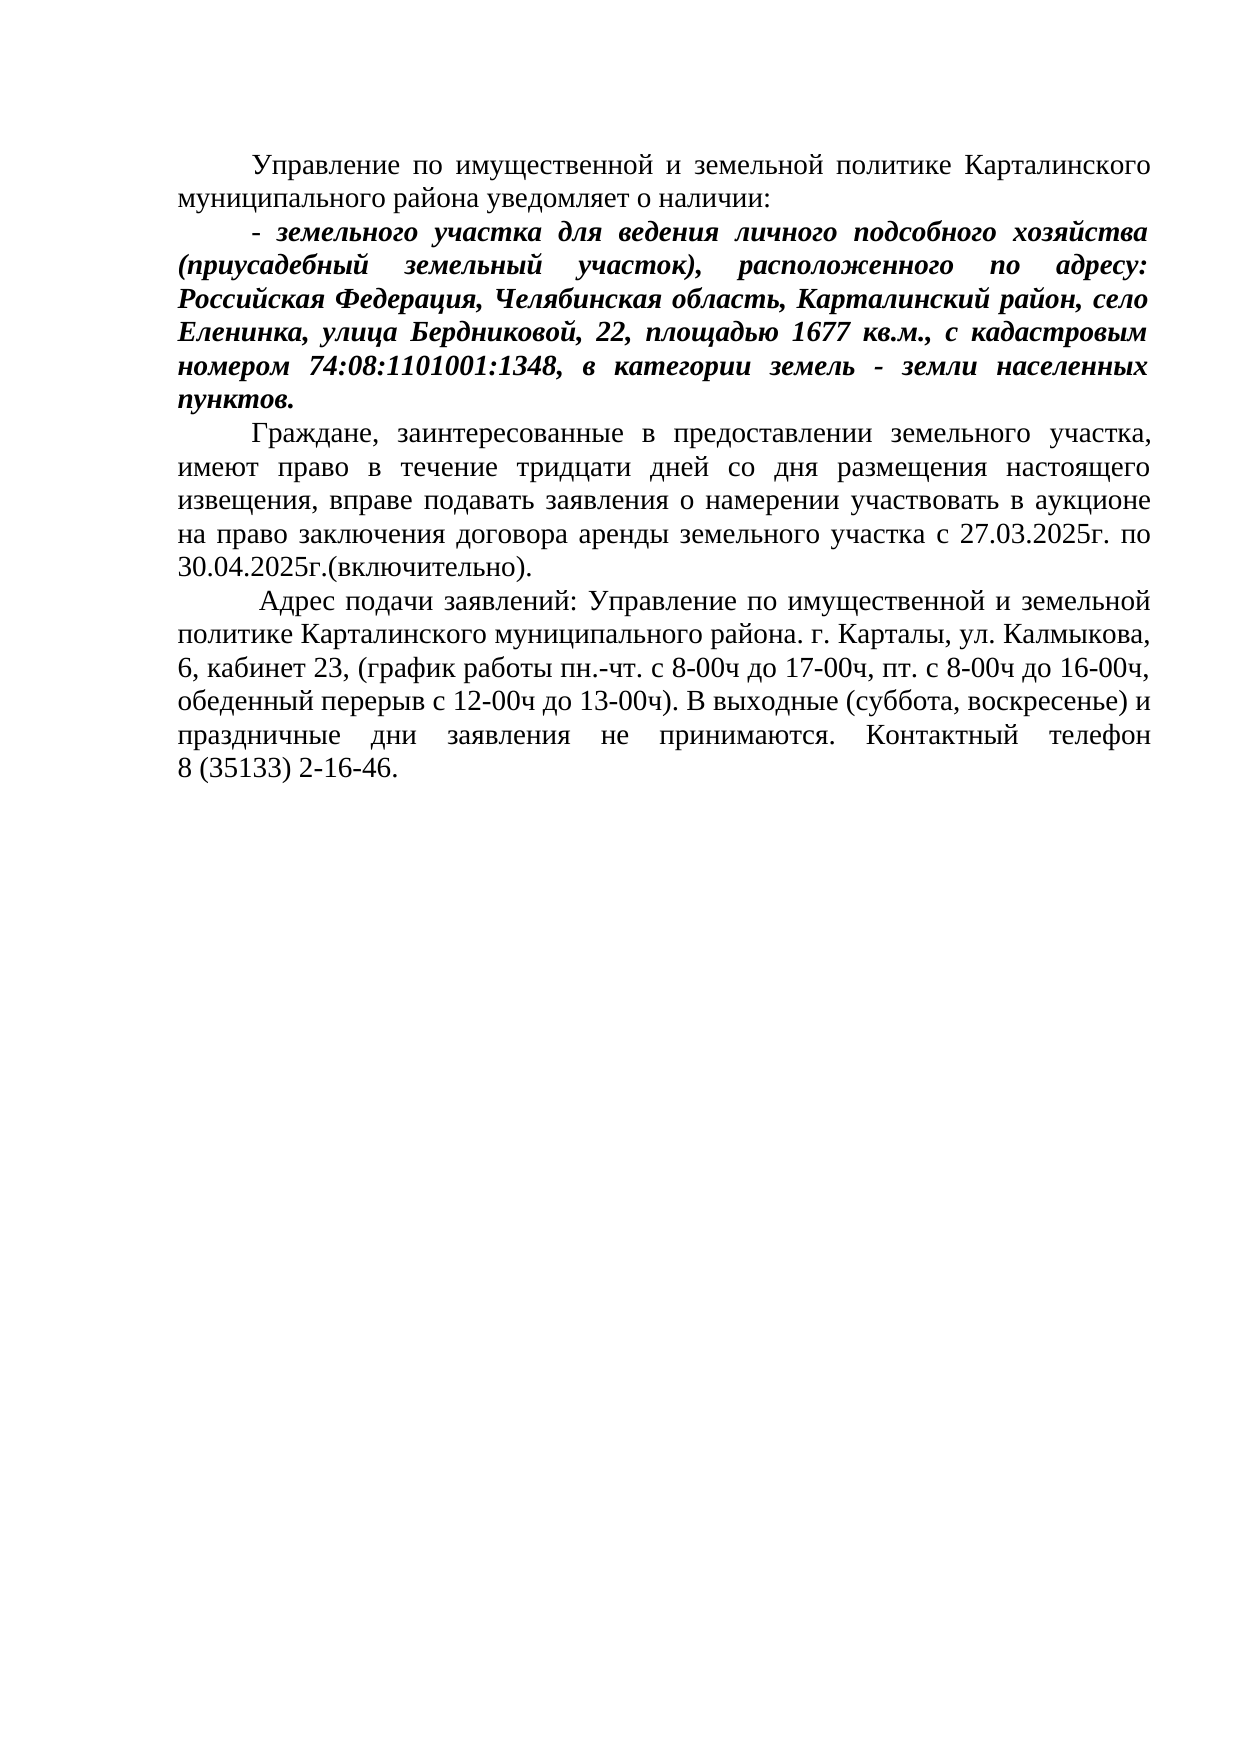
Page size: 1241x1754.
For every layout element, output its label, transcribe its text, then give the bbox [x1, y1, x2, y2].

text Адрес подачи заявлений: Управление по имущественной и земельной политике Карталинского муниципального района. г. Карталы, ул. Калмыкова, 6, кабинет 23, (график работы пн.-чт. с 8-00ч до 17-00ч, пт. с 8-00ч до 16-00ч, обеденный перерыв с 12-00ч до 13-00ч). В выходные (суббота, воскресенье) и праздничные дни заявления не принимаются. Контактный телефон 8 (35133) 2-16-46. [177, 583, 1152, 784]
text Граждане, заинтересованные в предоставлении земельного участка, имеют право в течение тридцати дней со дня размещения настоящего извещения, вправе подавать заявления о намерении участвовать в аукционе на право заключения договора аренды земельного участка с 27.03.2025г. по 30.04.2025г.(включительно). [177, 415, 1152, 583]
text - земельного участка для ведения личного подсобного хозяйства (приусадебный земельный участок), расположенного по адресу: Российская Федерация, Челябинская область, Карталинский район, село Еленинка, улица Бердниковой, 22, площадью 1677 кв.м., с кадастровым номером 74:08:1101001:1348, в категории земель - земли населенных пунктов. [177, 214, 1152, 415]
text Управление по имущественной и земельной политике Карталинского муниципального района уведомляет о наличии: [177, 147, 1152, 214]
